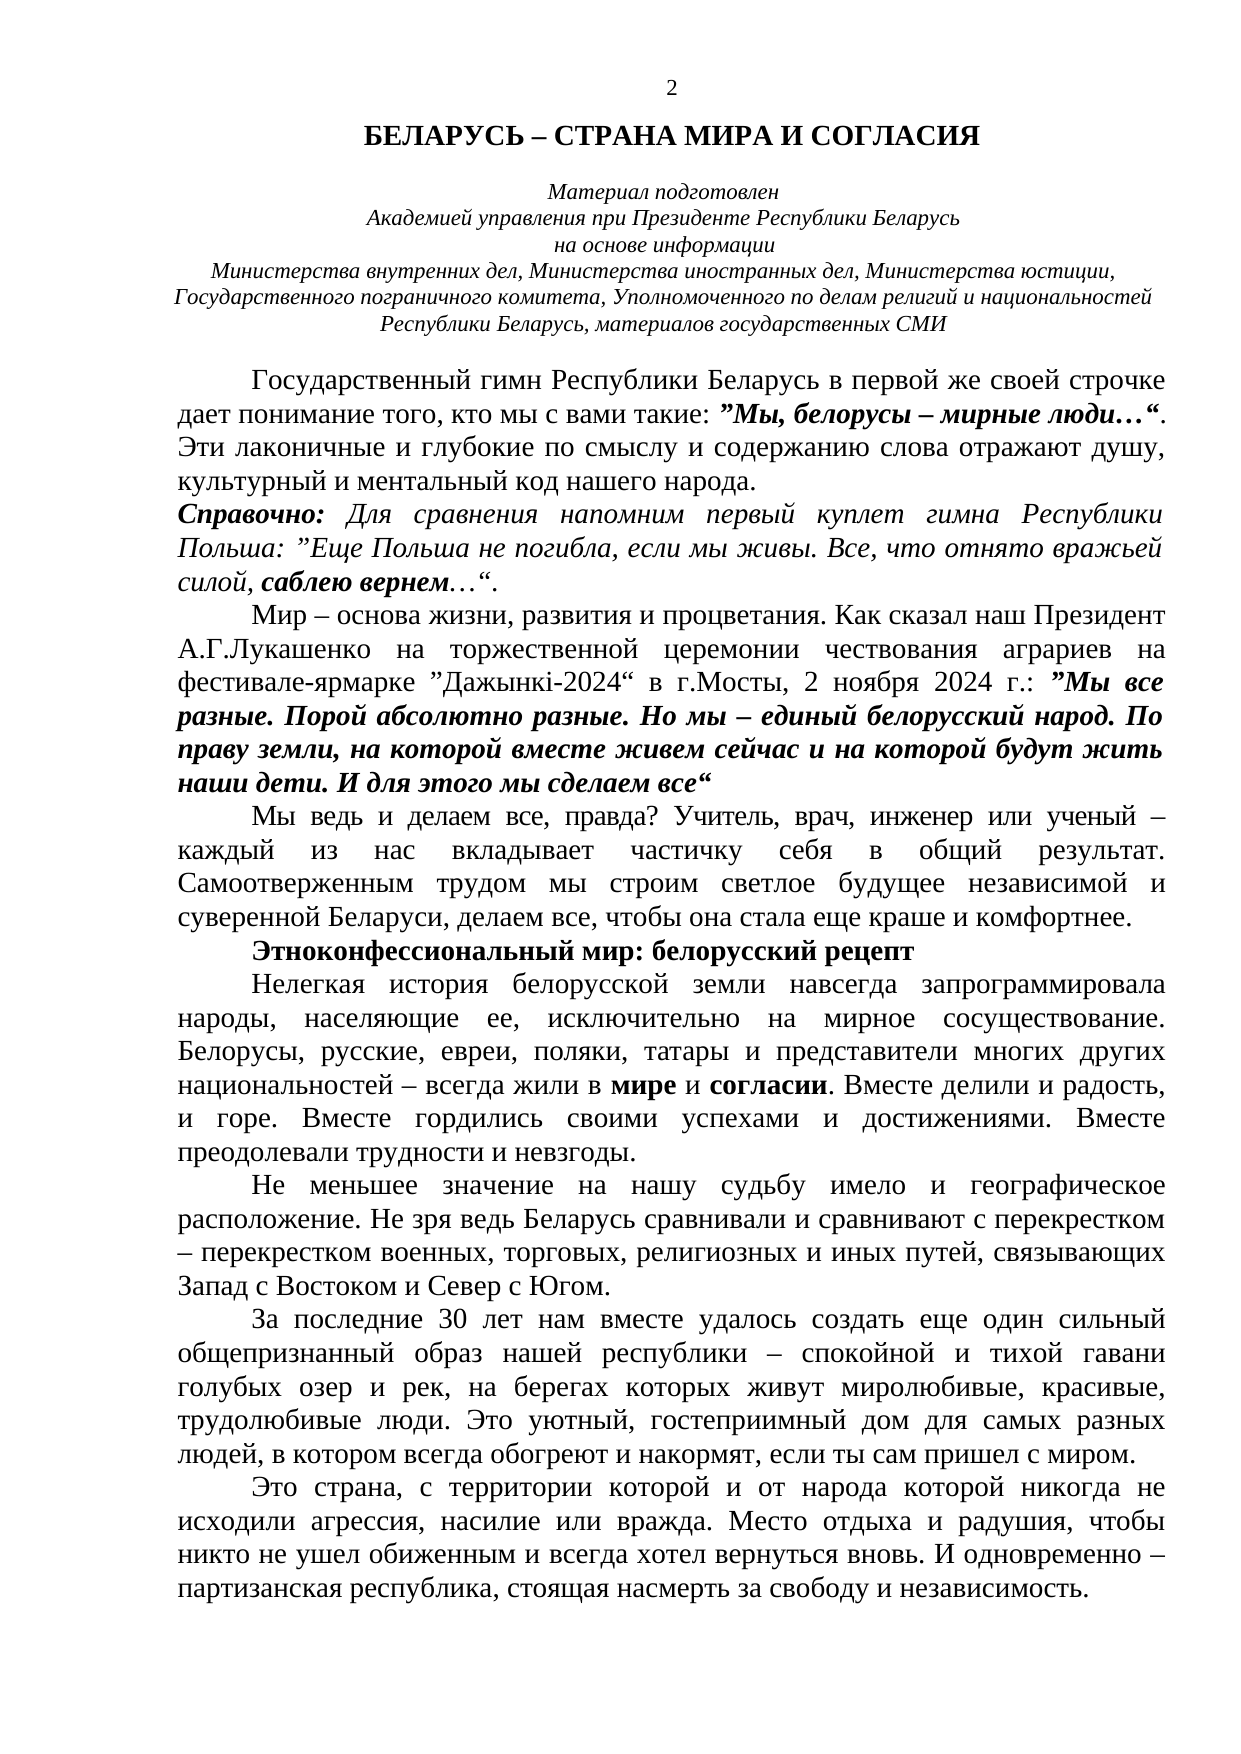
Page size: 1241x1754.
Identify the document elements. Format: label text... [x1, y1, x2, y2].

text Мы ведь и делаем все, правда? Учитель, врач, инженер или ученый – каждый из нас вкладывает частичку себя в общий результат. Самоотверженным трудом мы строим светлое будущее независимой и суверенной Беларуси, делаем все, чтобы она стала еще краше и комфортнее. [177, 798, 1167, 933]
text БЕЛАРУСЬ – СТРАНА МИРА И СОГЛАСИЯ [177, 118, 1167, 152]
text Материал подготовлен [162, 178, 1167, 204]
text Нелегкая история белорусской земли навсегда запрограммировала народы, населяющие ее, исключительно на мирное сосуществование. Белорусы, русские, евреи, поляки, татары и представители многих других национальностей – всегда жили в мире и согласии. Вместе делили и радость, и горе. Вместе гордились своими успехами и достижениями. Вместе преодолевали трудности и невзгоды. [177, 966, 1167, 1167]
text Не меньшее значение на нашу судьбу имело и географическое расположение. Не зря ведь Беларусь сравнивали и сравнивают с перекрестком – перекрестком военных, торговых, религиозных и иных путей, связывающих Запад с Востоком и Север с Югом. [177, 1167, 1167, 1302]
text Государственный гимн Республики Беларусь в первой же своей строчке дает понимание того, кто мы с вами такие: ”Мы, белорусы – мирные люди…“. Эти лаконичные и глубокие по смыслу и содержанию слова отражают душу, культурный и ментальный код нашего народа. [177, 362, 1167, 497]
text Академией управления при Президенте Республики Беларусь [162, 204, 1167, 231]
text Мир – основа жизни, развития и процветания. Как сказал наш Президент А.Г.Лукашенко на торжественной церемонии чествования аграриев на фестивале-ярмарке ”Дажынкi-2024“ в г.Мосты, 2 ноября 2024 г.: ”Мы все разные. Порой абсолютно разные. Но мы – единый белорусский народ. По праву земли, на которой вместе живем сейчас и на которой будут жить наши дети. И для этого мы сделаем все“ [177, 597, 1167, 798]
text Справочно: Для сравнения напомним первый куплет гимна Республики Польша: ”Еще Польша не погибла, если мы живы. Все, что отнято вражьей силой, саблею вернем…“. [177, 497, 1167, 597]
text За последние 30 лет нам вместе удалось создать еще один сильный общепризнанный образ нашей республики – спокойной и тихой гавани голубых озер и рек, на берегах которых живут миролюбивые, красивые, трудолюбивые люди. Это уютный, гостеприимный дом для самых разных людей, в котором всегда обогреют и накормят, если ты сам пришел с миром. [177, 1302, 1167, 1469]
text Министерства внутренних дел, Министерства иностранных дел, Министерства юстиции, Государственного пограничного комитета, Уполномоченного по делам религий и национальностей Республики Беларусь, материалов государственных СМИ [162, 257, 1167, 336]
text Этноконфессиональный мир: белорусский рецепт [177, 933, 1167, 966]
text на основе информации [162, 231, 1167, 257]
text Это страна, с территории которой и от народа которой никогда не исходили агрессия, насилие или вражда. Место отдыха и радушия, чтобы никто не ушел обиженным и всегда хотел вернуться вновь. И одновременно – партизанская республика, стоящая насмерть за свободу и независимость. [177, 1469, 1167, 1603]
